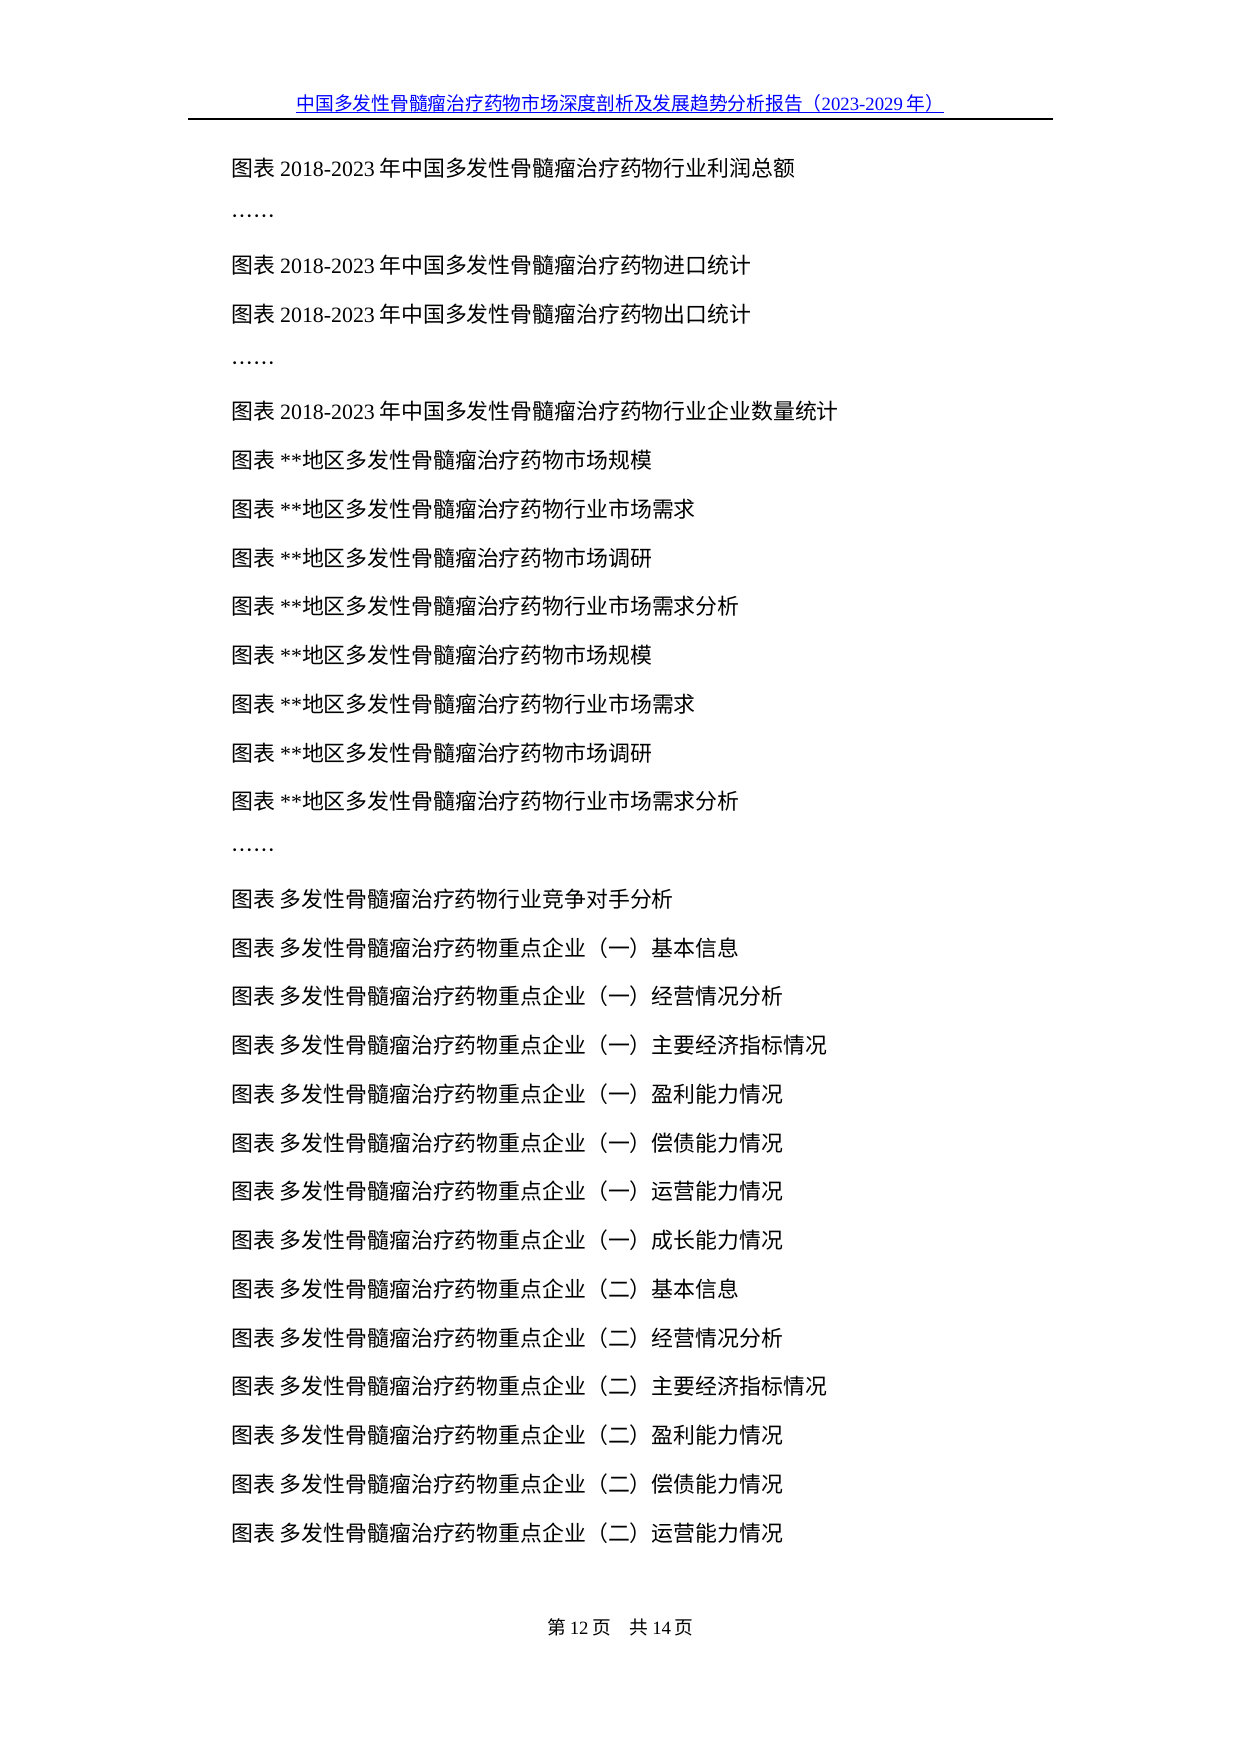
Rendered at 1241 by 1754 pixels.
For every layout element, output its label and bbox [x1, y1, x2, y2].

text [187, 150, 1053, 1548]
